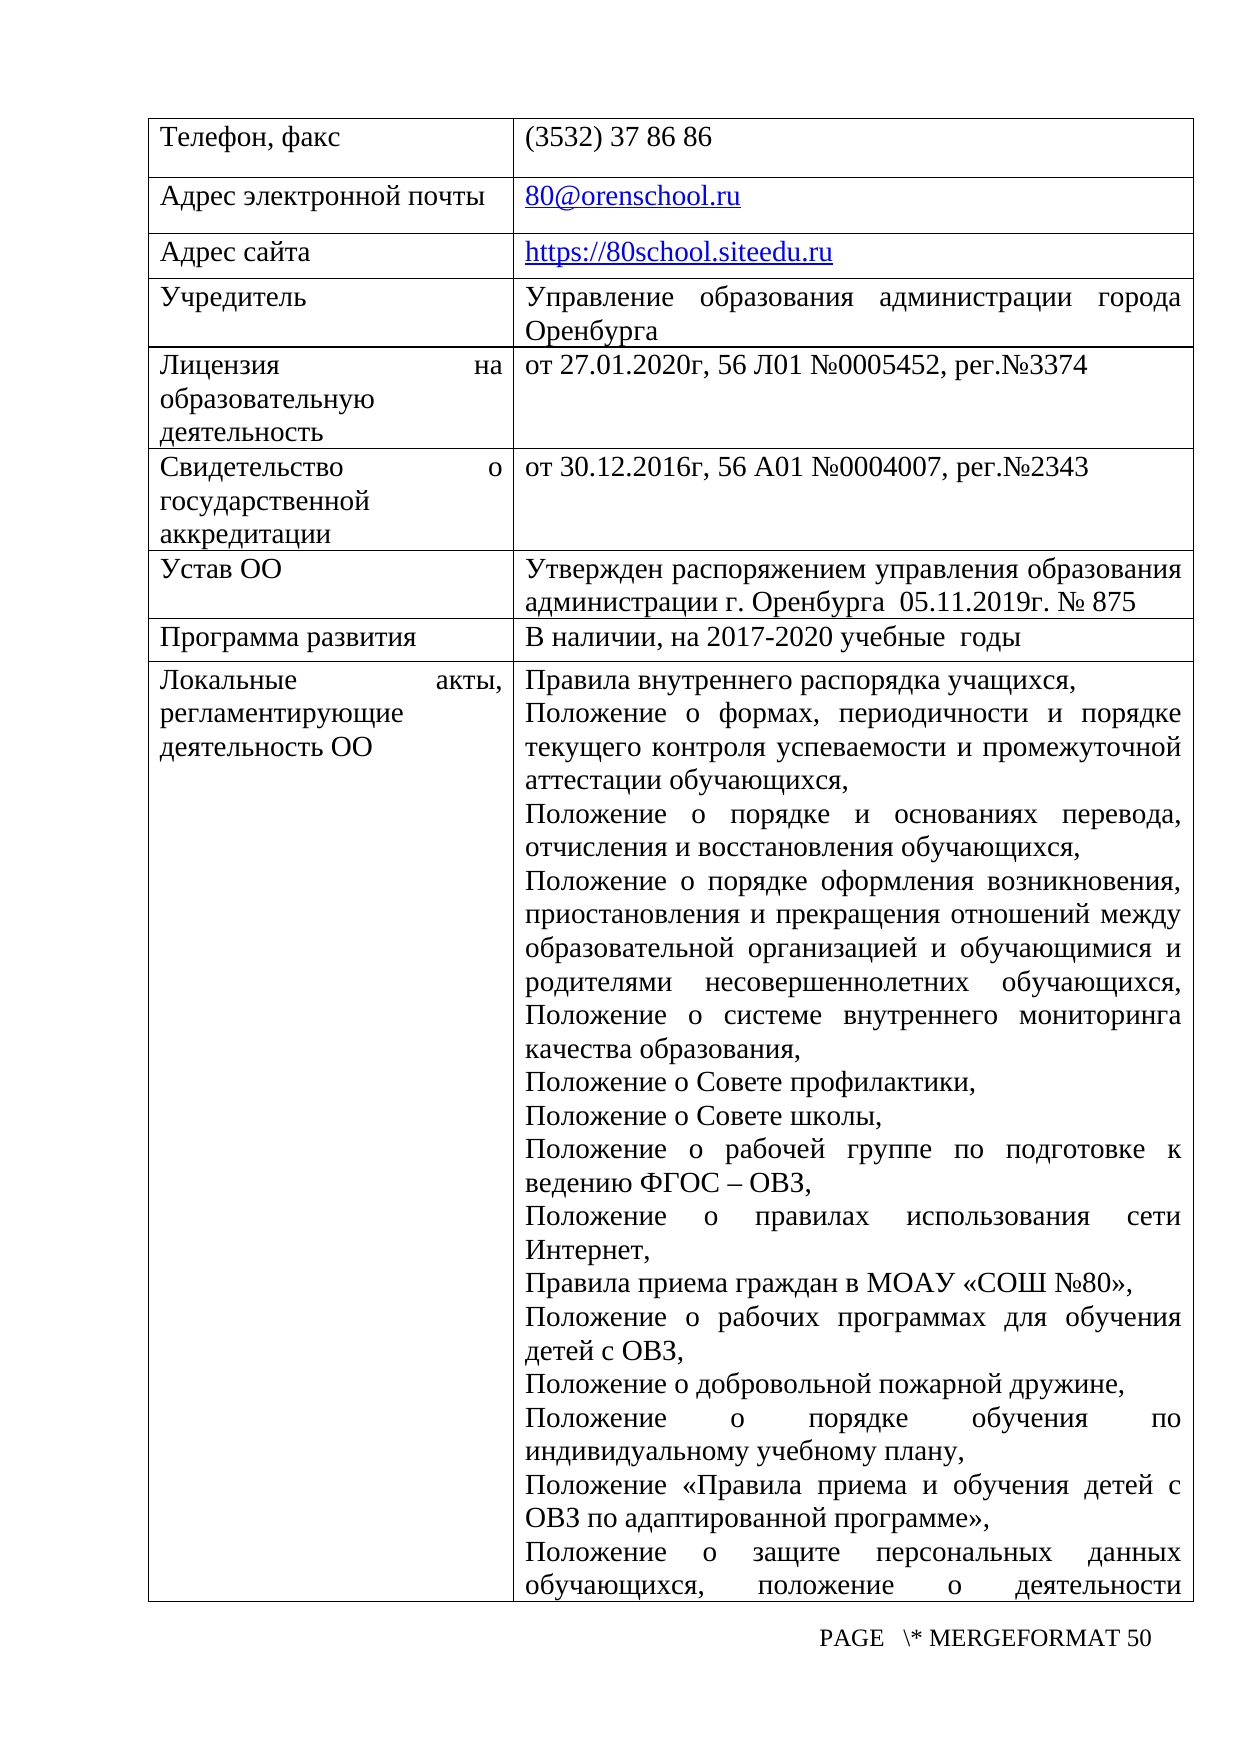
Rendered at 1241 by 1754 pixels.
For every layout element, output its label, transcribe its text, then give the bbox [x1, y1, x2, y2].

table_cell Свидетельство о государственной аккредитации [149, 449, 513, 550]
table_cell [149, 662, 513, 1601]
table_cell https://80school.siteedu.ru [514, 234, 1193, 278]
table_cell (3532) 37 86 86 [514, 119, 1193, 177]
table_cell Управление образования администрации города Оренбурга [514, 279, 1193, 346]
table_cell Устав ОО [149, 551, 513, 618]
table_cell от 30.12.2016г, 56 А01 №0004007, рег.№2343 [514, 449, 1193, 550]
table_cell Лицензия на образовательную деятельность [149, 348, 513, 448]
table_cell от 27.01.2020г, 56 Л01 №0005452, рег.№3374 [514, 348, 1193, 448]
table_cell В наличии, на 2017-2020 учебные годы [514, 619, 1193, 661]
table_cell Адрес сайта [149, 234, 513, 278]
table_cell Телефон, факс [149, 119, 513, 177]
table_cell Утвержден распоряжением управления образования администрации г. Оренбурга 05.11.2019г. № 875 [514, 551, 1193, 618]
table_cell Программа развития [149, 619, 513, 661]
table_cell Адрес электронной почты [149, 178, 513, 233]
table_cell 80@orenschool.ru [514, 178, 1193, 233]
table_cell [514, 662, 1193, 1601]
table_cell Учредитель [149, 279, 513, 346]
